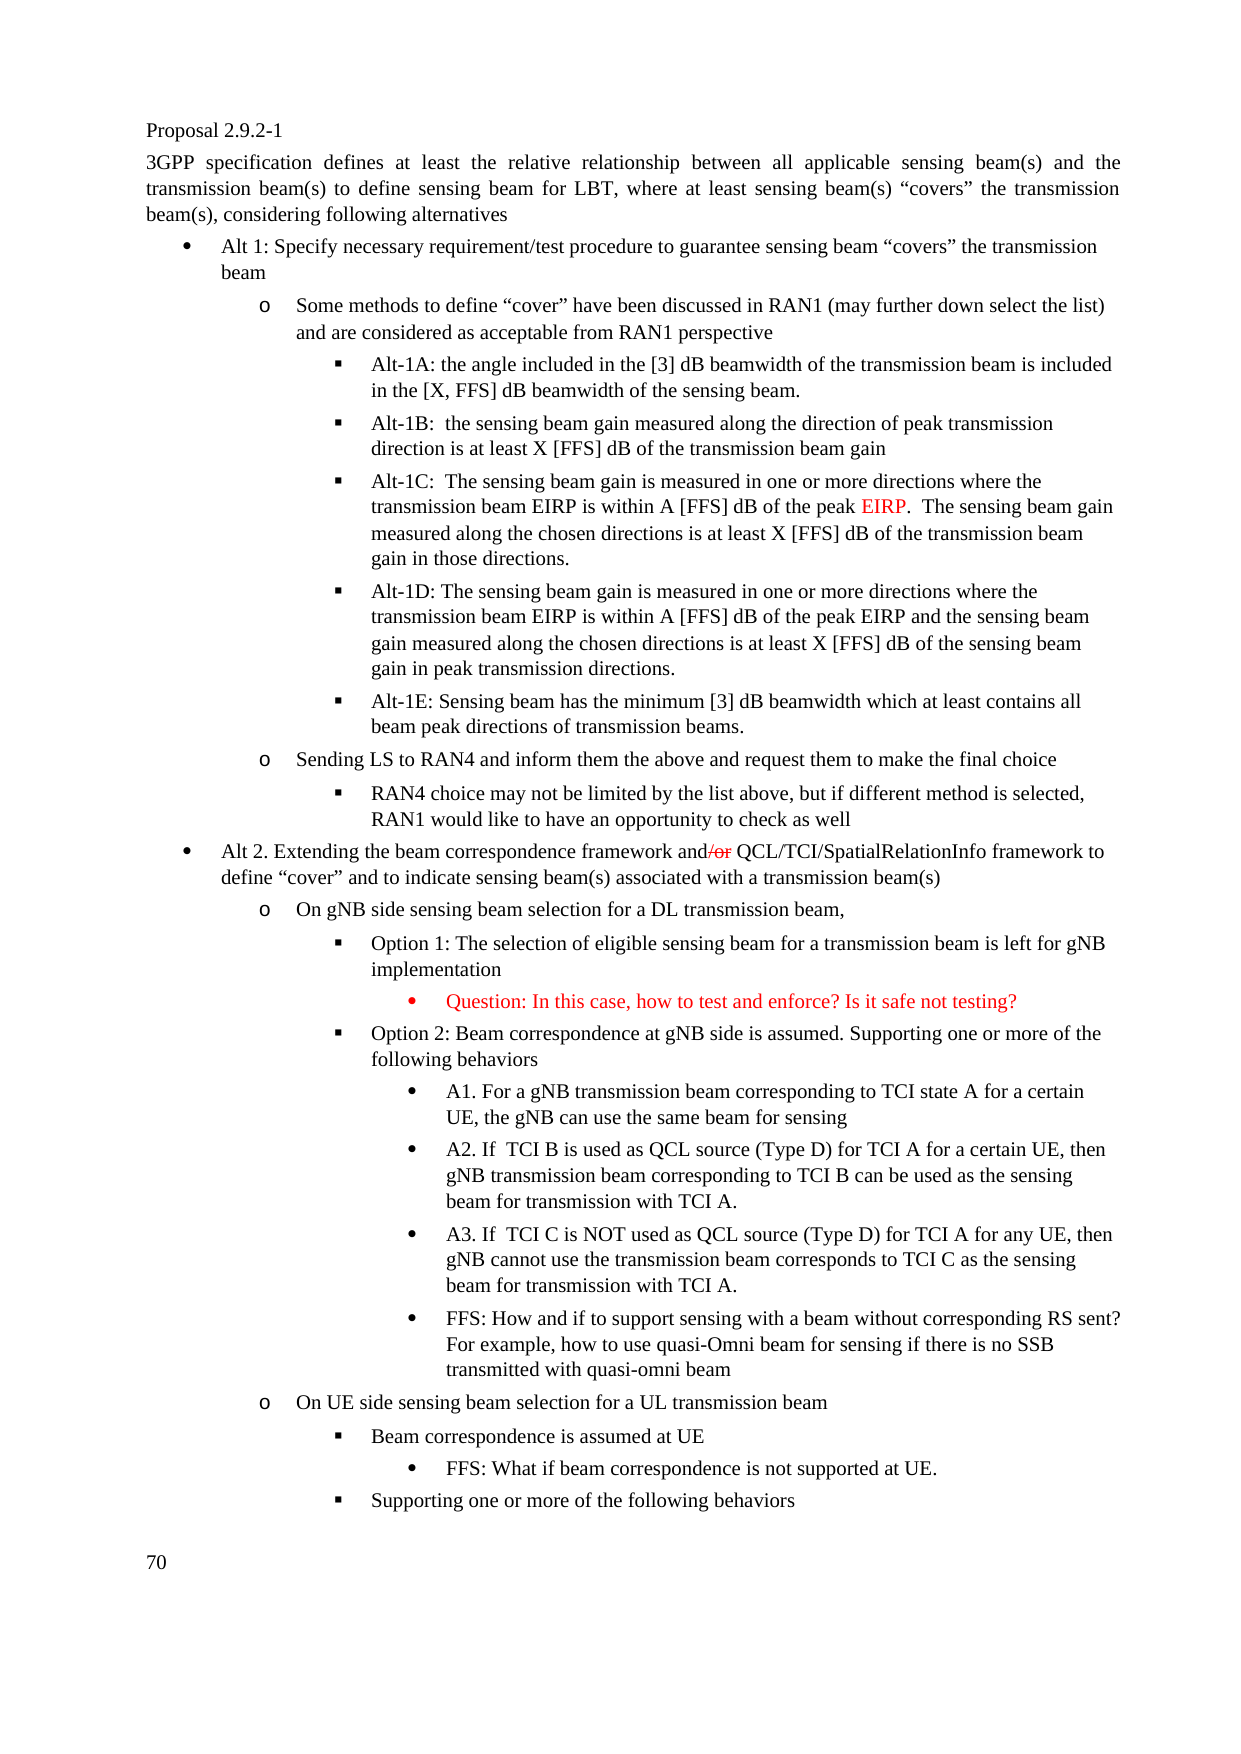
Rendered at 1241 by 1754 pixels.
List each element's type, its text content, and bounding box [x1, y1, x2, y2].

list Option 1: The selection of eligible sensing beam for a transmission beam is left for gNB implementation [333, 931, 1122, 981]
list A1. For a gNB transmission beam corresponding to TCI state A for a certain UE, the gNB can use the same beam for sensing [408, 1079, 1122, 1129]
list A2. If TCI B is used as QCL source (Type D) for TCI A for a certain UE, then gNB transmission beam corresponding to TCI B can be used as the sensing beam for transmission with TCI A. [408, 1137, 1122, 1213]
list Alt-1D: The sensing beam gain is measured in one or more directions where the transmission beam EIRP is within A [FFS] dB of the peak EIRP and the sensing beam gain measured along the chosen directions is at least X [FFS] dB of the sensing beam gain in peak transmission directions. [333, 578, 1122, 680]
list Sending LS to RAN4 and inform them the above and request them to make the final choice [258, 747, 1122, 772]
list FFS: What if beam correspondence is not supported at UE. [408, 1456, 1122, 1480]
list Alt-1E: Sensing beam has the minimum [3] dB beamwidth which at least contains all beam peak directions of transmission beams. [333, 688, 1122, 738]
list Beam correspondence is assumed at UE [333, 1423, 1122, 1448]
list Alt 2. Extending the beam correspondence framework and/or QCL/TCI/SpatialRelationInfo framework to define “cover” and to indicate sensing beam(s) associated with a transmission beam(s) [183, 839, 1122, 889]
list Alt 1: Specify necessary requirement/test procedure to guarantee sensing beam “covers” the transmission beam [183, 234, 1122, 284]
text 3GPP specification defines at least the relative relationship between all applicable sensing beam(s) and the transmission beam(s) to define sensing beam for LBT, where at least sensing beam(s) “covers” the transmission beam(s), considering following alternatives [146, 150, 1122, 226]
list RAN4 choice may not be limited by the list above, but if different method is selected, RAN1 would like to have an opportunity to check as well [333, 781, 1122, 831]
list Option 2: Beam correspondence at gNB side is assumed. Supporting one or more of the following behaviors [333, 1021, 1122, 1071]
list Alt-1A: the angle included in the [3] dB beamwidth of the transmission beam is included in the [X, FFS] dB beamwidth of the sensing beam. [333, 352, 1122, 402]
list Supporting one or more of the following behaviors [333, 1488, 1122, 1512]
list On UE side sensing beam selection for a UL transmission beam [258, 1389, 1122, 1415]
list A3. If TCI C is NOT used as QCL source (Type D) for TCI A for any UE, then gNB cannot use the transmission beam corresponds to TCI C as the sensing beam for transmission with TCI A. [408, 1221, 1122, 1297]
list Alt-1B: the sensing beam gain measured along the direction of peak transmission direction is at least X [FFS] dB of the transmission beam gain [333, 410, 1122, 460]
list Question: In this case, how to test and enforce? Is it safe not testing? [408, 989, 1122, 1013]
list On gNB side sensing beam selection for a DL transmission beam, [258, 897, 1122, 923]
text Proposal 2.9.2-1 [146, 118, 1122, 142]
list Alt-1C: The sensing beam gain is measured in one or more directions where the transmission beam EIRP is within A [FFS] dB of the peak EIRP. The sensing beam gain measured along the chosen directions is at least X [FFS] dB of the transmission beam gain in those directions. [333, 468, 1122, 570]
list FFS: How and if to support sensing with a beam without corresponding RS sent? For example, how to use quasi-Omni beam for sensing if there is no SSB transmitted with quasi-omni beam [408, 1306, 1122, 1381]
list Some methods to define “cover” have been discussed in RAN1 (may further down select the list) and are considered as acceptable from RAN1 perspective [258, 292, 1122, 344]
